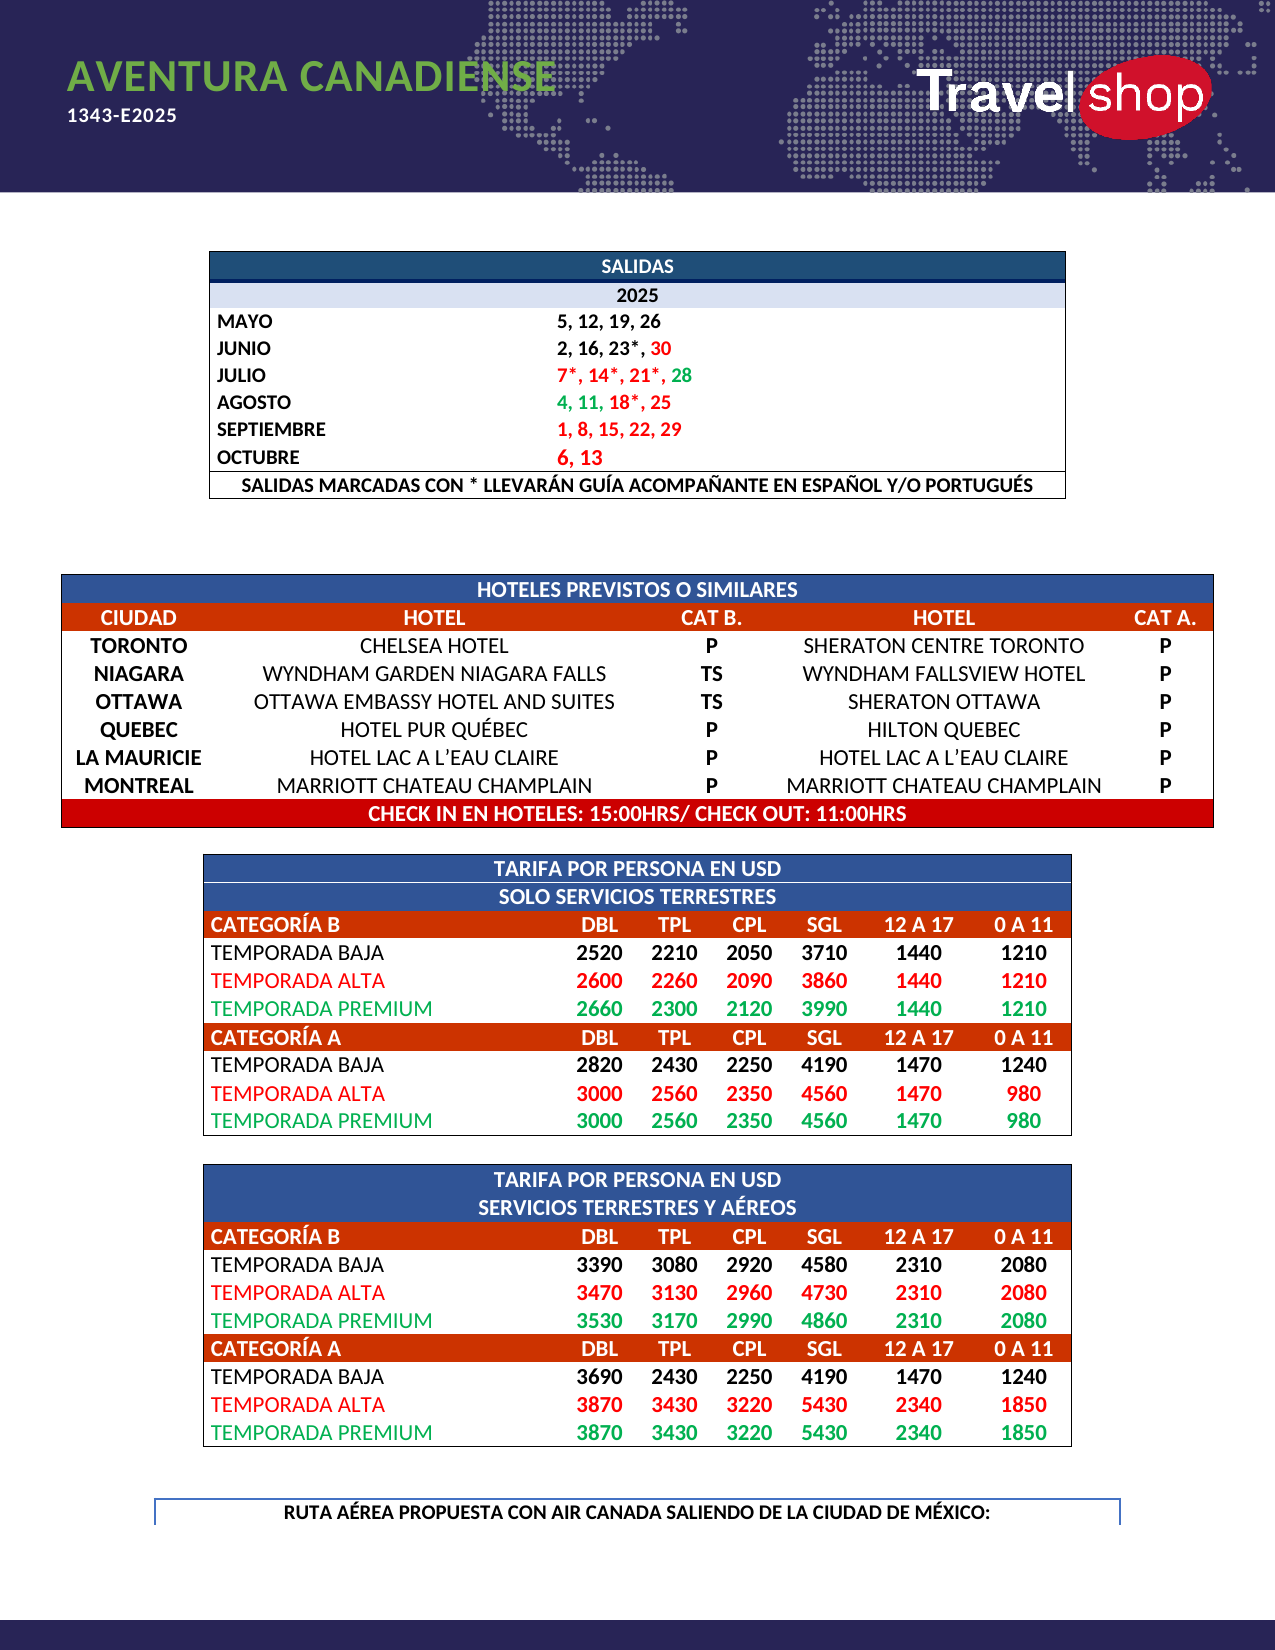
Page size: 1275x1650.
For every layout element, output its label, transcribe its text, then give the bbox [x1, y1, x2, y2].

table_cell SHERATON OTTAWA [770, 687, 1118, 715]
table_cell 980 [975, 1107, 1071, 1135]
table_cell 3220 [712, 1418, 787, 1446]
table_cell HOTEL [215, 603, 653, 631]
table_cell 1, 8, 15, 22, 29 [550, 416, 1065, 443]
table_cell 0 A 11 [975, 1222, 1071, 1250]
table_cell 3870 [562, 1418, 637, 1446]
table_header HOTELES PREVISTOS O SIMILARES [62, 575, 1213, 603]
table_cell 3430 [637, 1390, 712, 1418]
table_cell HOTEL LAC A L’EAU CLAIRE [215, 743, 653, 771]
table_cell 3710 [787, 939, 862, 967]
table_cell 1210 [975, 995, 1071, 1023]
table_cell 2340 [862, 1390, 975, 1418]
table_cell 0 A 11 [975, 1023, 1071, 1051]
table_cell 1470 [862, 1107, 975, 1135]
table_cell 4190 [787, 1051, 862, 1079]
table_cell 1240 [975, 1051, 1071, 1079]
table_cell CAT A. [1118, 603, 1213, 631]
table_cell CATEGORÍA B [204, 1222, 562, 1250]
table_cell 3470 [562, 1278, 637, 1306]
table_cell CAT B. [653, 603, 770, 631]
table_cell 2120 [712, 995, 787, 1023]
table_cell AGOSTO [210, 389, 549, 416]
table_cell 3000 [562, 1107, 637, 1135]
table_cell TEMPORADA BAJA [204, 1051, 562, 1079]
table_cell [975, 1136, 1072, 1164]
table_cell SGL [787, 1023, 862, 1051]
table_cell 5430 [787, 1390, 862, 1418]
table_cell [562, 1136, 637, 1164]
table_cell TEMPORADA BAJA [204, 1250, 562, 1278]
table_cell [712, 1136, 787, 1164]
table_cell 5430 [787, 1418, 862, 1446]
table_cell LA MAURICIE [62, 743, 215, 771]
table_cell OCTUBRE [210, 443, 549, 471]
table_cell 3870 [562, 1390, 637, 1418]
table_cell CPL [712, 1334, 787, 1362]
table_cell CHELSEA HOTEL [215, 631, 653, 659]
table_cell 6, 13 [550, 443, 1065, 471]
table_cell 1850 [975, 1390, 1071, 1418]
table_cell OTTAWA EMBASSY HOTEL AND SUITES [215, 687, 653, 715]
table_cell 1440 [862, 967, 975, 994]
table_cell P [1118, 687, 1213, 715]
table_cell 2820 [562, 1051, 637, 1079]
table_cell 2050 [712, 939, 787, 967]
table_cell TEMPORADA PREMIUM [204, 995, 562, 1023]
table_cell P [1118, 631, 1213, 659]
table_cell JUNIO [210, 335, 549, 362]
table_cell P [653, 743, 770, 771]
table_cell QUEBEC [62, 715, 215, 743]
table_cell 2660 [562, 995, 637, 1023]
table_cell JULIO [210, 362, 549, 389]
table_cell 2430 [637, 1362, 712, 1390]
table_cell CHECK IN EN HOTELES: 15:00HRS/ CHECK OUT: 11:00HRS [62, 799, 1213, 827]
table_cell 2430 [637, 1051, 712, 1079]
table_cell 5, 12, 19, 26 [550, 308, 1065, 335]
table_cell 2920 [712, 1250, 787, 1278]
table_cell SGL [787, 1222, 862, 1250]
table_cell TPL [637, 1334, 712, 1362]
table_cell P [1118, 771, 1213, 799]
table_cell [787, 1136, 862, 1164]
table_cell 4560 [787, 1079, 862, 1107]
table_cell 2350 [712, 1079, 787, 1107]
table_cell TEMPORADA BAJA [204, 1362, 562, 1390]
table_cell 12 A 17 [862, 1334, 975, 1362]
table_cell 3430 [637, 1418, 712, 1446]
table_cell DBL [562, 1222, 637, 1250]
table_header TARIFA POR PERSONA EN USD [204, 855, 1071, 882]
table_cell TPL [637, 911, 712, 938]
table_cell 2960 [712, 1278, 787, 1306]
table_cell DBL [562, 1023, 637, 1051]
table_cell 1470 [862, 1362, 975, 1390]
table_cell 4190 [787, 1362, 862, 1390]
table_cell OTTAWA [62, 687, 215, 715]
table_cell TEMPORADA BAJA [204, 939, 562, 967]
table_cell MONTREAL [62, 771, 215, 799]
table_cell 3000 [562, 1079, 637, 1107]
table_cell MARRIOTT CHATEAU CHAMPLAIN [770, 771, 1118, 799]
table_cell P [653, 771, 770, 799]
table_cell 2310 [862, 1306, 975, 1334]
table_cell SALIDAS MARCADAS CON * LLEVARÁN GUÍA ACOMPAÑANTE EN ESPAÑOL Y/O PORTUGUÉS [210, 472, 1065, 498]
table_cell 2990 [712, 1306, 787, 1334]
table_cell HOTEL [770, 603, 1118, 631]
table_cell TEMPORADA PREMIUM [204, 1418, 562, 1446]
table_cell 980 [975, 1079, 1071, 1107]
table_cell 2560 [637, 1079, 712, 1107]
table_cell 3170 [637, 1306, 712, 1334]
table_cell 4, 11, 18*, 25 [550, 389, 1065, 416]
table_cell 2300 [637, 995, 712, 1023]
table_cell WYNDHAM FALLSVIEW HOTEL [770, 659, 1118, 687]
table_cell TEMPORADA PREMIUM [204, 1306, 562, 1334]
table_cell 3080 [637, 1250, 712, 1278]
table_cell 0 A 11 [975, 1334, 1071, 1362]
table_cell SGL [787, 1334, 862, 1362]
table_cell SERVICIOS TERRESTRES Y AÉREOS [204, 1193, 1071, 1222]
table_cell TEMPORADA PREMIUM [204, 1107, 562, 1135]
table_cell 2260 [637, 967, 712, 994]
table_cell 1850 [975, 1418, 1071, 1446]
table_cell TS [653, 687, 770, 715]
table_cell 4860 [787, 1306, 862, 1334]
table_cell [637, 1136, 712, 1164]
table_cell 0 A 11 [975, 911, 1071, 938]
table_cell 2350 [712, 1107, 787, 1135]
table_cell 2, 16, 23*, 30 [550, 335, 1065, 362]
table_cell 1210 [975, 967, 1071, 994]
table_cell 12 A 17 [862, 911, 975, 938]
picture [916, 55, 1212, 140]
table_cell CATEGORÍA A [204, 1023, 562, 1051]
table_cell TARIFA POR PERSONA EN USD [204, 1165, 1071, 1193]
table_cell 2560 [637, 1107, 712, 1135]
table_cell 3860 [787, 967, 862, 994]
table_cell 2090 [712, 967, 787, 994]
table_cell CPL [712, 1023, 787, 1051]
table_cell NIAGARA [62, 659, 215, 687]
table_cell 4730 [787, 1278, 862, 1306]
table_cell TEMPORADA ALTA [204, 1278, 562, 1306]
table_cell 1440 [862, 939, 975, 967]
table_cell 3690 [562, 1362, 637, 1390]
table_cell 2210 [637, 939, 712, 967]
table_cell 2250 [712, 1362, 787, 1390]
table_cell 1210 [975, 939, 1071, 967]
table_cell 2080 [975, 1250, 1071, 1278]
table_cell TORONTO [62, 631, 215, 659]
table_cell P [653, 715, 770, 743]
table_cell MARRIOTT CHATEAU CHAMPLAIN [215, 771, 653, 799]
table_cell TEMPORADA ALTA [204, 1079, 562, 1107]
table_cell 3220 [712, 1390, 787, 1418]
table_cell SHERATON CENTRE TORONTO [770, 631, 1118, 659]
table_cell CATEGORÍA A [204, 1334, 562, 1362]
table_cell 3390 [562, 1250, 637, 1278]
table_cell 2340 [862, 1418, 975, 1446]
table_cell CIUDAD [62, 603, 215, 631]
table_cell HILTON QUEBEC [770, 715, 1118, 743]
table_cell 1470 [862, 1051, 975, 1079]
table_cell 2250 [712, 1051, 787, 1079]
table_header SALIDAS [210, 252, 1065, 279]
table_cell CATEGORÍA B [204, 911, 562, 938]
table_cell 4560 [787, 1107, 862, 1135]
table_cell TPL [637, 1222, 712, 1250]
table_cell DBL [562, 911, 637, 938]
table_cell DBL [562, 1334, 637, 1362]
table_cell TS [653, 659, 770, 687]
table_cell 3530 [562, 1306, 637, 1334]
table_cell 2310 [862, 1278, 975, 1306]
table_cell 7*, 14*, 21*, 28 [550, 362, 1065, 389]
table_cell P [1118, 743, 1213, 771]
table_cell 2520 [562, 939, 637, 967]
table_cell SGL [787, 911, 862, 938]
table_cell [862, 1136, 975, 1164]
table_cell 3990 [787, 995, 862, 1023]
table_cell TEMPORADA ALTA [204, 967, 562, 994]
table_cell 12 A 17 [862, 1023, 975, 1051]
table_cell 3130 [637, 1278, 712, 1306]
table_cell [203, 1136, 562, 1164]
table_cell P [1118, 715, 1213, 743]
table_header RUTA AÉREA PROPUESTA CON AIR CANADA SALIENDO DE LA CIUDAD DE MÉXICO: [156, 1500, 1119, 1525]
table_cell WYNDHAM GARDEN NIAGARA FALLS [215, 659, 653, 687]
table_cell MAYO [210, 308, 549, 335]
table_cell P [1118, 659, 1213, 687]
table_cell SOLO SERVICIOS TERRESTRES [204, 883, 1071, 911]
table_cell 1440 [862, 995, 975, 1023]
table_cell HOTEL PUR QUÉBEC [215, 715, 653, 743]
table_cell P [653, 631, 770, 659]
table_cell SEPTIEMBRE [210, 416, 549, 443]
table_cell 4580 [787, 1250, 862, 1278]
table_cell TPL [637, 1023, 712, 1051]
table_cell HOTEL LAC A L’EAU CLAIRE [770, 743, 1118, 771]
table_cell 2080 [975, 1306, 1071, 1334]
table_cell 12 A 17 [862, 1222, 975, 1250]
table_cell 2025 [210, 283, 1065, 308]
table_cell 1240 [975, 1362, 1071, 1390]
table_cell 2600 [562, 967, 637, 994]
table_cell TEMPORADA ALTA [204, 1390, 562, 1418]
table_cell 1470 [862, 1079, 975, 1107]
table_cell 2080 [975, 1278, 1071, 1306]
table_cell CPL [712, 911, 787, 938]
table_cell 2310 [862, 1250, 975, 1278]
table_cell CPL [712, 1222, 787, 1250]
